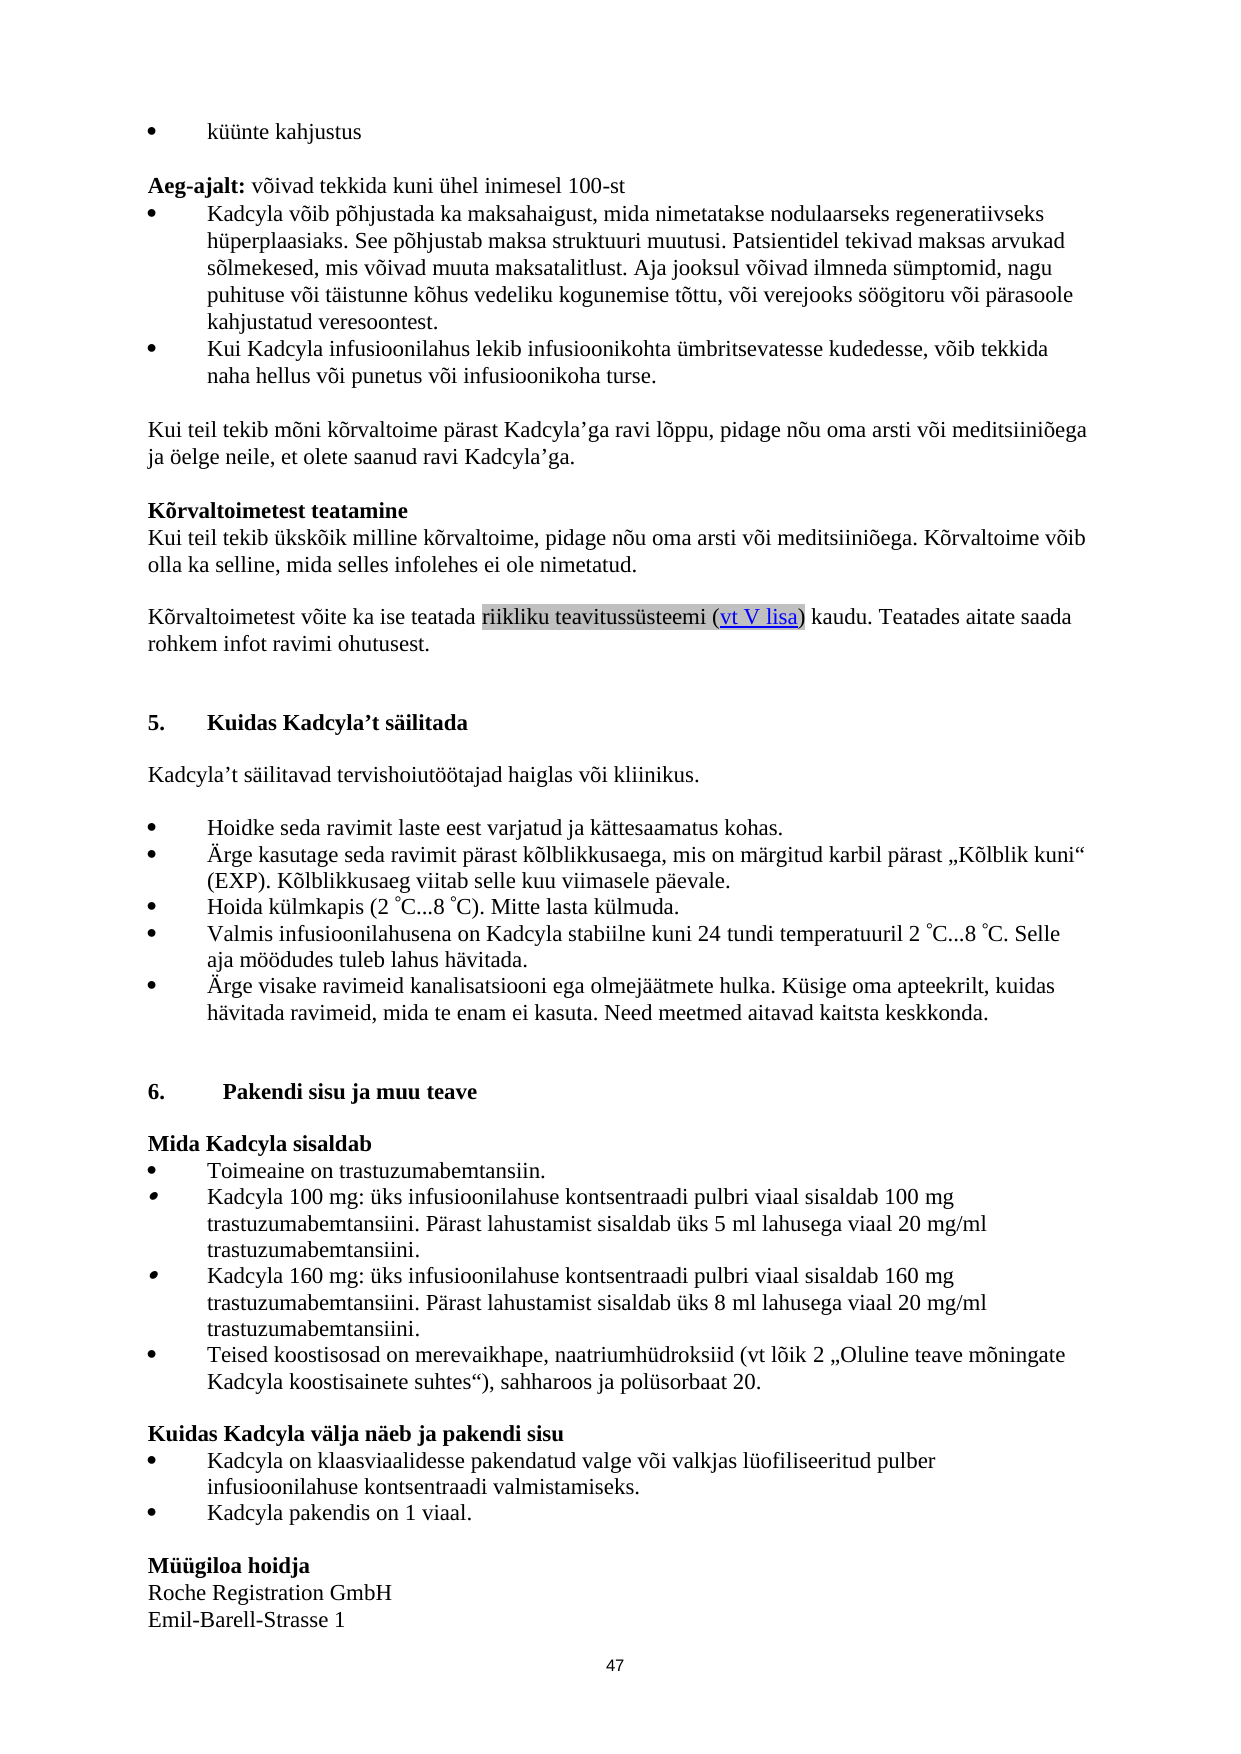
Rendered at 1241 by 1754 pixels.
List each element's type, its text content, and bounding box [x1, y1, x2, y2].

list Ärge kasutage seda ravimit pärast kõlblikkusaega, mis on märgitud karbil pärast „Kõlblik kuni“ (EXP). Kõlblikkusaeg viitab selle kuu viimasele päevale. [148, 841, 1093, 893]
list Müügiloa hoidja [148, 1552, 1093, 1578]
list 5. Kuidas Kadcyla’t säilitada [148, 709, 1092, 735]
text Kui teil tekib mõni kõrvaltoime pärast Kadcyla’ga ravi lõppu, pidage nõu oma arsti või meditsiiniõega ja öelge neile, et olete saanud ravi Kadcyla’ga. [148, 416, 1092, 470]
list Mida Kadcyla sisaldab [148, 1131, 1093, 1157]
list Teised koostisosad on merevaikhape, naatriumhüdroksiid (vt lõik 2 „Oluline teave mõningate Kadcyla koostisainete suhtes“), sahharoos ja polüsorbaat 20. [148, 1341, 1092, 1394]
text Aeg-ajalt: [148, 172, 1092, 199]
list Kadcyla 100 mg: üks infusioonilahuse kontsentraadi pulbri viaal sisaldab 100 mg trastuzumabemtansiini. Pärast lahustamist sisaldab üks 5 ml lahusega viaal 20 mg/ml trastuzumabemtansiini. [148, 1183, 1092, 1262]
list Kõrvaltoimetest võite ka ise teatada riikliku teavitussüsteemi () kaudu. Teatades aitate saada rohkem infot ravimi ohutusest. [148, 603, 1096, 656]
list Hoidke seda ravimit laste eest varjatud ja kättesaamatus kohas. [148, 814, 1093, 841]
list Kuidas Kadcyla välja näeb ja pakendi sisu [148, 1420, 1093, 1447]
list Valmis infusioonilahusena on Kadcyla stabiilne kuni 24 tundi temperatuuril 2C...8C. Selle aja möödudes tuleb lahus hävitada. [148, 920, 1093, 972]
list Kadcyla on klaasviaalidesse pakendatud valge või valkjas lüofiliseeritud pulber infusioonilahuse kontsentraadi valmistamiseks. [148, 1447, 1092, 1499]
list Kui Kadcyla infusioonilahus lekib infusioonikohta ümbritsevatesse kudedesse, võib tekkida naha hellus või punetus või infusioonikoha turse. [148, 335, 1092, 389]
list 6. Pakendi sisu ja muu teave [148, 1078, 1093, 1104]
list Kõrvaltoimetest teatamine [148, 497, 1092, 524]
list Hoida külmkapis (2C...8C). Mitte lasta külmuda. [148, 893, 1093, 920]
list Ärge visake ravimeid kanalisatsiooni ega olmejäätmete hulka. Küsige oma apteekrilt, kuidas hävitada ravimeid, mida te enam ei kasuta. Need meetmed aitavad kaitsta keskkonda. [148, 972, 1093, 1025]
text Roche Registration GmbH [148, 1578, 1092, 1606]
list Kadcyla 160 mg: üks infusioonilahuse kontsentraadi pulbri viaal sisaldab 160 mg trastuzumabemtansiini. Pärast lahustamist sisaldab üks 8 ml lahusega viaal 20 mg/ml trastuzumabemtansiini. [148, 1262, 1092, 1341]
list Kui teil tekib ükskõik milline kõrvaltoime, pidage nõu oma arsti või meditsiiniõega. Kõrvaltoime võib olla ka selline, mida selles infolehes ei ole nimetatud. [148, 524, 1096, 577]
list Toimeaine on trastuzumabemtansiin. [148, 1157, 1092, 1183]
list Kadcyla’t säilitavad tervishoiutöötajad haiglas või kliinikus. [148, 762, 1093, 788]
list küünte kahjustus [148, 118, 1092, 145]
list Kadcyla pakendis on 1 viaal. [148, 1499, 1092, 1526]
list Kadcyla võib põhjustada ka maksahaigust, mida nimetatakse nodulaarseks regeneratiivseks hüperplaasiaks. See põhjustab maksa struktuuri muutusi. Patsientidel tekivad maksas arvukad sõlmekesed, mis võivad muuta maksatalitlust. Aja jooksul võivad ilmneda sümptomid, nagu puhituse või täistunne kõhus vedeliku kogunemise tõttu, või verejooks söögitoru või pärasoole kahjustatud veresoontest. [148, 199, 1092, 335]
text Emil-Barell-Strasse 1 [148, 1606, 1092, 1633]
